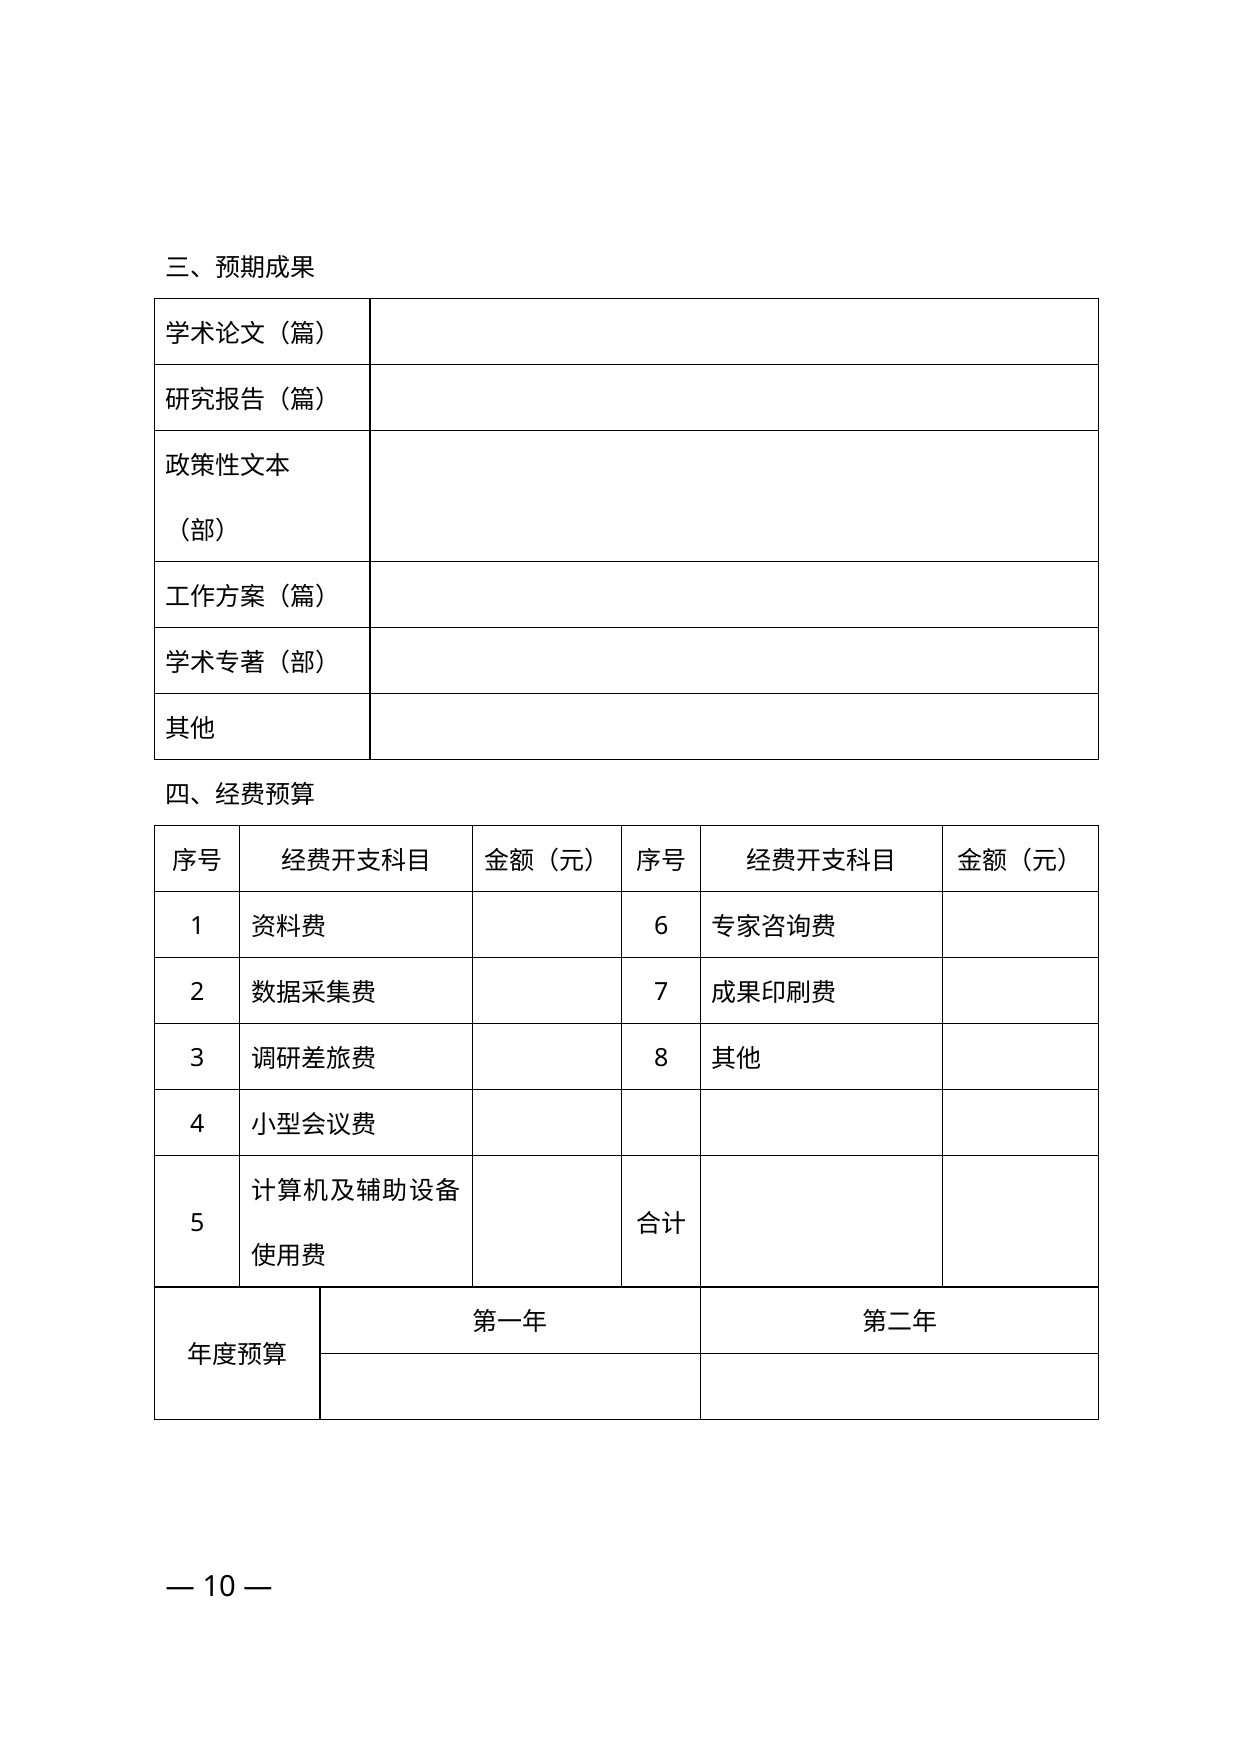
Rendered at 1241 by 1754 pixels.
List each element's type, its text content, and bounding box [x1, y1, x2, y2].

table_cell 研究报告（篇） [155, 365, 369, 430]
table_cell [473, 958, 621, 1023]
table_cell 数据采集费 [240, 958, 472, 1023]
table_cell [473, 1156, 621, 1286]
table_cell [943, 958, 1098, 1023]
table_cell [943, 1156, 1098, 1286]
table_cell 6 [622, 892, 700, 957]
table_header [371, 299, 1098, 364]
table_header 经费开支科目 [701, 826, 942, 891]
table_cell 专家咨询费 [701, 892, 942, 957]
table_cell [473, 1090, 621, 1155]
table_cell [622, 1090, 700, 1155]
table_cell 合计 [622, 1156, 700, 1286]
table_cell 小型会议费 [240, 1090, 472, 1155]
table_cell [473, 1024, 621, 1089]
table_cell [371, 628, 1098, 693]
table_cell 年度预算 [155, 1288, 319, 1418]
table_header 学术论文（篇） [155, 299, 369, 364]
table_cell [943, 1090, 1098, 1155]
table_header 经费开支科目 [240, 826, 472, 891]
table_cell 8 [622, 1024, 700, 1089]
table_cell 1 [155, 892, 239, 957]
table_cell [943, 892, 1098, 957]
table_header 序号 [155, 826, 239, 891]
table_cell 调研差旅费 [240, 1024, 472, 1089]
table_cell 3 [155, 1024, 239, 1089]
table_header 金额（元） [943, 826, 1098, 891]
table_cell 2 [155, 958, 239, 1023]
table_cell [371, 562, 1098, 627]
table_cell 5 [155, 1156, 239, 1286]
table_cell [371, 431, 1098, 561]
text 四、经费预算 [165, 760, 1087, 825]
table_cell 7 [622, 958, 700, 1023]
table_cell 第二年 [701, 1288, 1098, 1352]
table_cell 工作方案（篇） [155, 562, 369, 627]
table_cell [371, 365, 1098, 430]
table_cell 政策性文本（部） [155, 431, 369, 561]
table_cell 资料费 [240, 892, 472, 957]
table_cell [473, 892, 621, 957]
table_cell 学术专著（部） [155, 628, 369, 693]
text 三、预期成果 [165, 233, 1087, 298]
table_header 序号 [622, 826, 700, 891]
table_cell [701, 1156, 942, 1286]
table_cell [943, 1024, 1098, 1089]
table_cell [701, 1354, 1098, 1418]
table_cell [701, 1090, 942, 1155]
table_cell [371, 694, 1098, 759]
table_cell 第一年 [321, 1288, 700, 1352]
table_cell 其他 [155, 694, 369, 759]
table_cell [321, 1354, 700, 1418]
table_header 金额（元） [473, 826, 621, 891]
table_cell 其他 [701, 1024, 942, 1089]
table_cell 计算机及辅助设备使用费 [240, 1156, 472, 1286]
table_cell 成果印刷费 [701, 958, 942, 1023]
table_cell 4 [155, 1090, 239, 1155]
